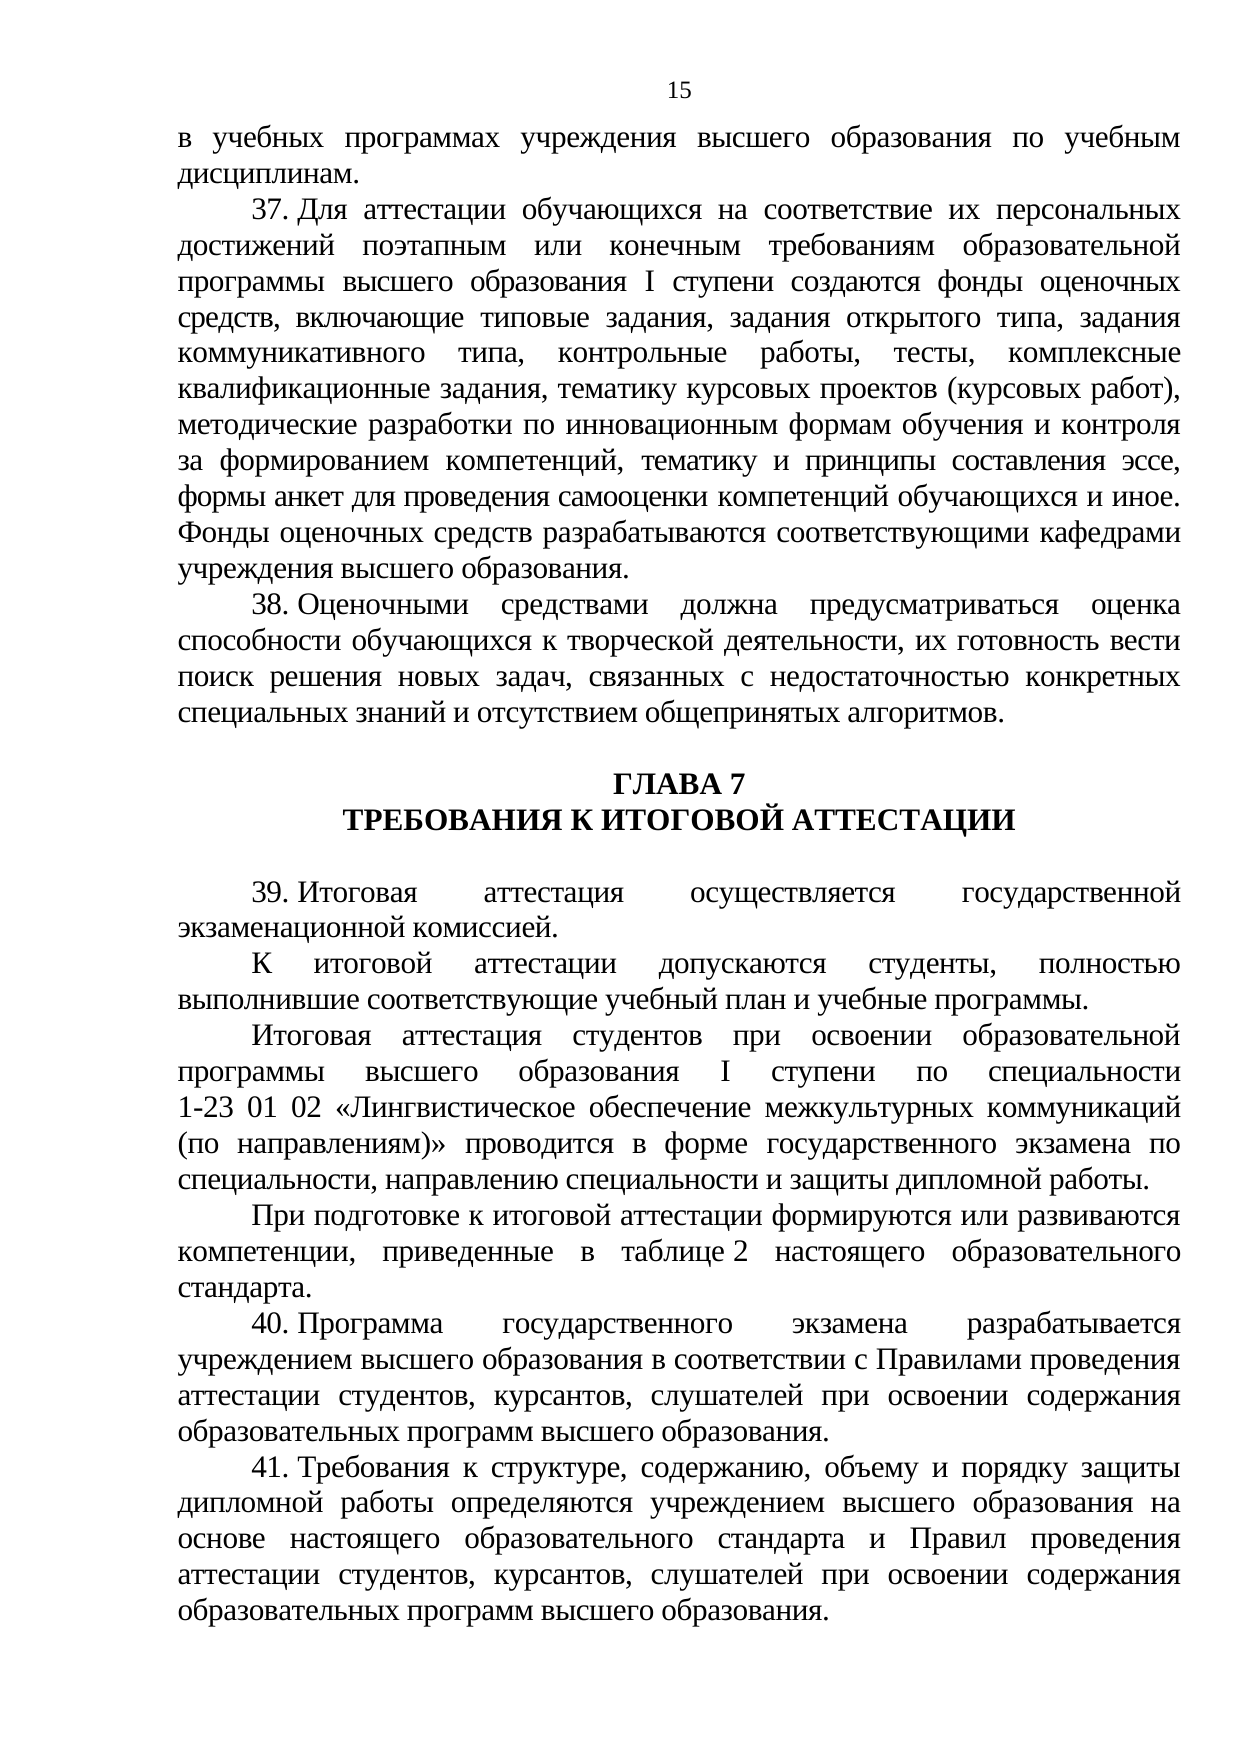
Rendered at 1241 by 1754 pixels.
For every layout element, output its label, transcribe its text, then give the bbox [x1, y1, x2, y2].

text 40. Программа государственного экзамена разрабатывается учреждением высшего образования в соответствии с Правилами проведения аттестации студентов, курсантов, слушателей при освоении содержания образовательных программ высшего образования. [177, 1304, 1181, 1448]
text Итоговая аттестация студентов при освоении образовательной программы высшего образования I ступени по специальности 1-23 01 02 «Лингвистическое обеспечение межкультурных коммуникаций (по направлениям)» проводится в форме государственного экзамена по специальности, направлению специальности и защиты дипломной работы. [177, 1017, 1181, 1196]
text 37. Для аттестации обучающихся на соответствие их персональных достижений поэтапным или конечным требованиям образовательной программы высшего образования I ступени создаются фонды оценочных средств, включающие типовые задания, задания открытого типа, задания коммуникативного типа, контрольные работы, тесты, комплексные квалификационные задания, тематику курсовых проектов (курсовых работ), методические разработки по инновационным формам обучения и контроля за формированием компетенций, тематику и принципы составления эссе, формы анкет для проведения самооценки компетенций обучающихся и иное. Фонды оценочных средств разрабатываются соответствующими кафедрами учреждения высшего образования. [177, 190, 1181, 585]
text 38. Оценочными средствами должна предусматриваться оценка способности обучающихся к творческой деятельности, их готовность вести поиск решения новых задач, связанных с недостаточностью конкретных специальных знаний и отсутствием общепринятых алгоритмов. [177, 585, 1181, 729]
text ГЛАВА 7 [177, 765, 1181, 801]
text 41. Требования к структуре, содержанию, объему и порядку защиты дипломной работы определяются учреждением высшего образования на основе настоящего образовательного стандарта и Правил проведения аттестации студентов, курсантов, слушателей при освоении содержания образовательных программ высшего образования. [177, 1448, 1181, 1627]
text При подготовке к итоговой аттестации формируются или развиваются компетенции, приведенные в таблице 2 настоящего образовательного стандарта. [177, 1196, 1181, 1304]
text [177, 118, 1181, 190]
text 39. Итоговая аттестация осуществляется государственной экзаменационной комиссией. [177, 873, 1181, 945]
text ТРЕБОВАНИЯ К ИТОГОВОЙ АТТЕСТАЦИИ [177, 801, 1181, 837]
text К итоговой аттестации допускаются студенты, полностью выполнившие соответствующие учебный план и учебные программы. [177, 945, 1181, 1017]
